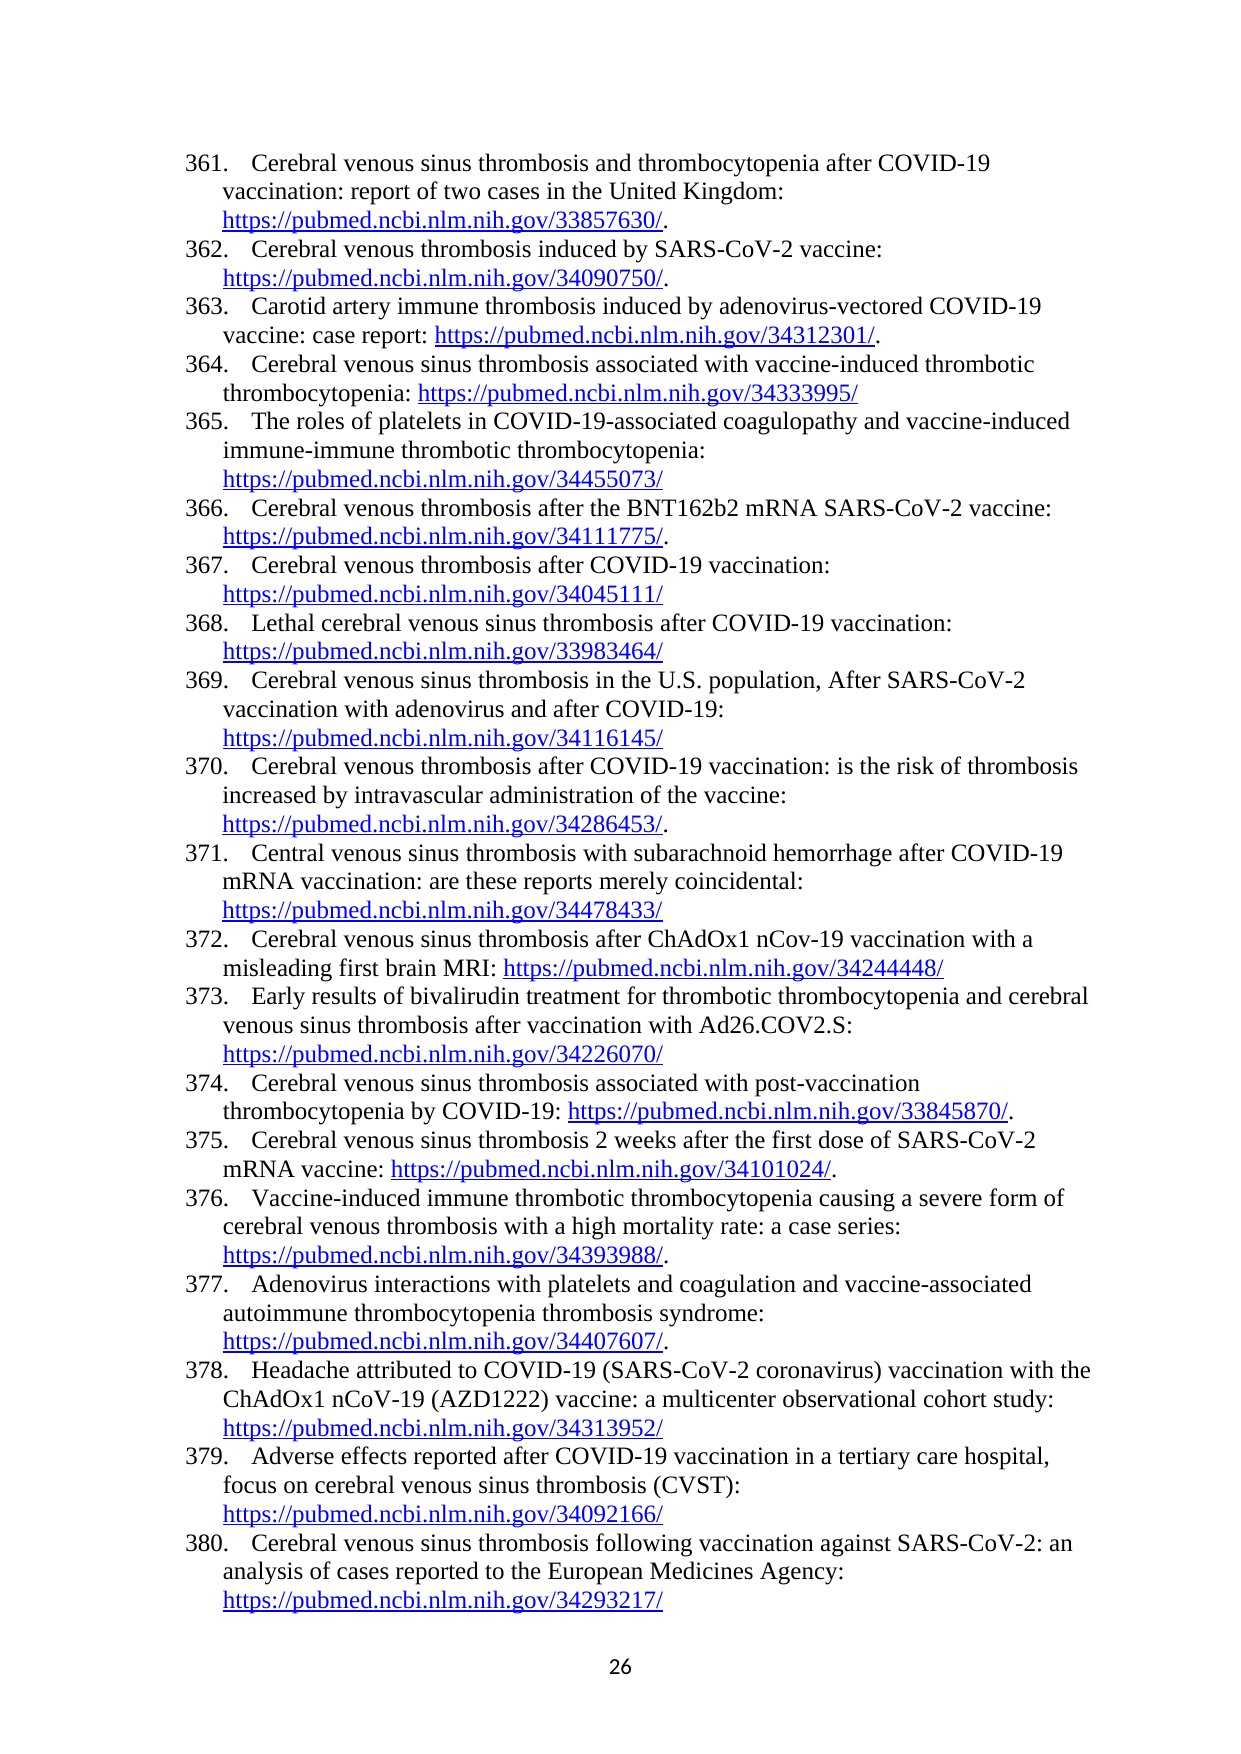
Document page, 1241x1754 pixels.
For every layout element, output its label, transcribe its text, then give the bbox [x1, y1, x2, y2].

list Vaccine-induced immune thrombotic thrombocytopenia causing a severe form of cerebral venous thrombosis with a high mortality rate: a case series: https://pubmed.ncbi.nlm.nih.gov/34393988/. [185, 1183, 1093, 1269]
list Cerebral venous thrombosis after COVID-19 vaccination: is the risk of thrombosis increased by intravascular administration of the vaccine: https://pubmed.ncbi.nlm.nih.gov/34286453/. [185, 751, 1093, 838]
list Cerebral venous sinus thrombosis and thrombocytopenia after COVID-19 vaccination: report of two cases in the United Kingdom: https://pubmed.ncbi.nlm.nih.gov/33857630/. [185, 148, 1093, 234]
list Cerebral venous thrombosis after COVID-19 vaccination: https://pubmed.ncbi.nlm.nih.gov/34045111/ [185, 550, 1093, 608]
list Cerebral venous sinus thrombosis associated with post-vaccination thrombocytopenia by COVID-19: https://pubmed.ncbi.nlm.nih.gov/33845870/. [185, 1068, 1093, 1125]
list The roles of platelets in COVID-19-associated coagulopathy and vaccine-induced immune-immune thrombotic thrombocytopenia: https://pubmed.ncbi.nlm.nih.gov/34455073/ [185, 406, 1093, 493]
list Carotid artery immune thrombosis induced by adenovirus-vectored COVID-19 vaccine: case report: https://pubmed.ncbi.nlm.nih.gov/34312301/. [185, 291, 1093, 349]
list Cerebral venous sinus thrombosis 2 weeks after the first dose of SARS-CoV-2 mRNA vaccine: https://pubmed.ncbi.nlm.nih.gov/34101024/. [185, 1125, 1093, 1183]
list Cerebral venous sinus thrombosis after ChAdOx1 nCov-19 vaccination with a misleading first brain MRI: https://pubmed.ncbi.nlm.nih.gov/34244448/ [185, 924, 1093, 981]
list Cerebral venous sinus thrombosis in the U.S. population, After SARS-CoV-2 vaccination with adenovirus and after COVID-19: https://pubmed.ncbi.nlm.nih.gov/34116145/ [185, 665, 1093, 751]
list Lethal cerebral venous sinus thrombosis after COVID-19 vaccination: https://pubmed.ncbi.nlm.nih.gov/33983464/ [185, 608, 1093, 665]
list Cerebral venous thrombosis after the BNT162b2 mRNA SARS-CoV-2 vaccine: https://pubmed.ncbi.nlm.nih.gov/34111775/. [185, 493, 1093, 550]
list Adenovirus interactions with platelets and coagulation and vaccine-associated autoimmune thrombocytopenia thrombosis syndrome: https://pubmed.ncbi.nlm.nih.gov/34407607/. [185, 1269, 1093, 1355]
list Cerebral venous sinus thrombosis associated with vaccine-induced thrombotic thrombocytopenia: https://pubmed.ncbi.nlm.nih.gov/34333995/ [185, 349, 1093, 406]
list Cerebral venous sinus thrombosis following vaccination against SARS-CoV-2: an analysis of cases reported to the European Medicines Agency: https://pubmed.ncbi.nlm.nih.gov/34293217/ [185, 1528, 1093, 1614]
list Central venous sinus thrombosis with subarachnoid hemorrhage after COVID-19 mRNA vaccination: are these reports merely coincidental: https://pubmed.ncbi.nlm.nih.gov/34478433/ [185, 838, 1093, 924]
list Early results of bivalirudin treatment for thrombotic thrombocytopenia and cerebral venous sinus thrombosis after vaccination with Ad26.COV2.S: https://pubmed.ncbi.nlm.nih.gov/34226070/ [185, 981, 1093, 1068]
list Cerebral venous thrombosis induced by SARS-CoV-2 vaccine: https://pubmed.ncbi.nlm.nih.gov/34090750/. [185, 234, 1093, 291]
list Headache attributed to COVID-19 (SARS-CoV-2 coronavirus) vaccination with the ChAdOx1 nCoV-19 (AZD1222) vaccine: a multicenter observational cohort study: https://pubmed.ncbi.nlm.nih.gov/34313952/ [185, 1355, 1093, 1441]
list Adverse effects reported after COVID-19 vaccination in a tertiary care hospital, focus on cerebral venous sinus thrombosis (CVST): https://pubmed.ncbi.nlm.nih.gov/34092166/ [185, 1441, 1093, 1528]
